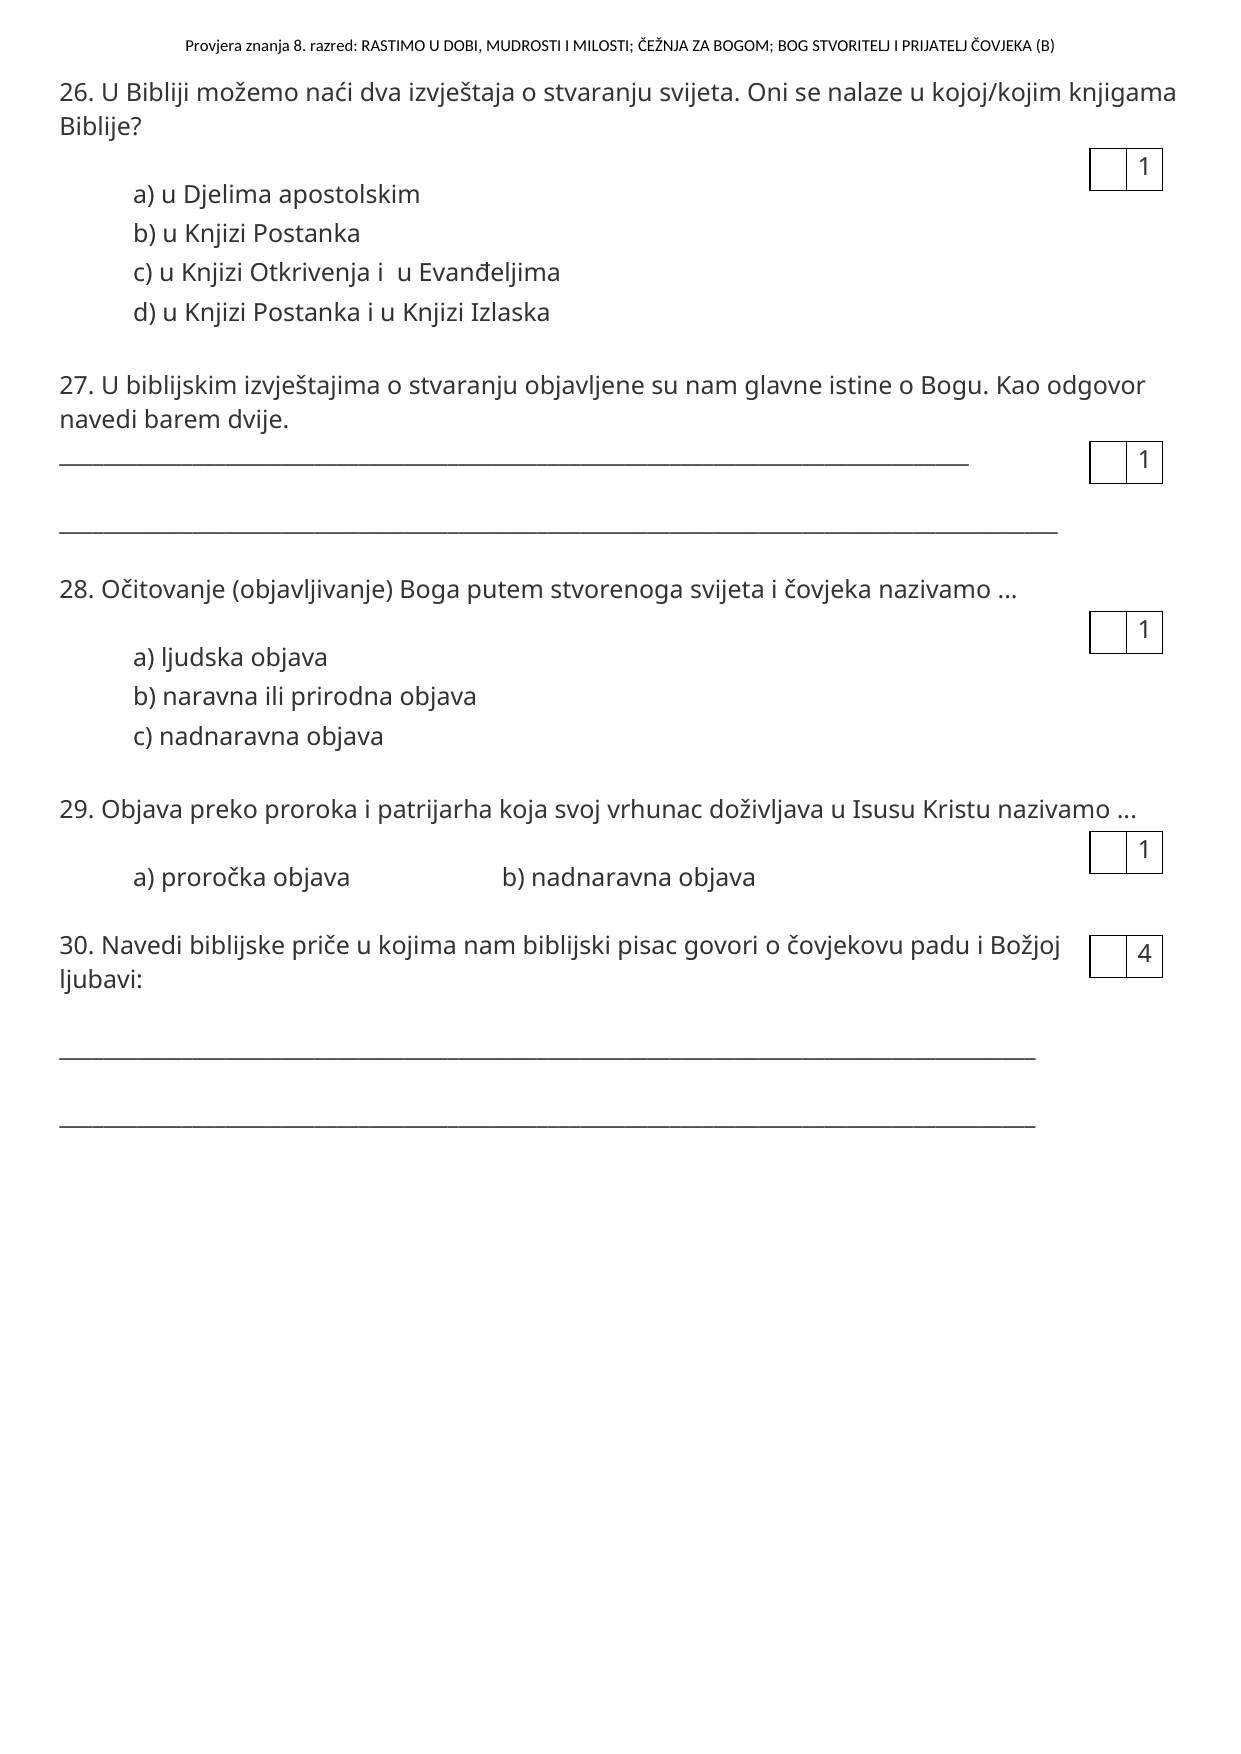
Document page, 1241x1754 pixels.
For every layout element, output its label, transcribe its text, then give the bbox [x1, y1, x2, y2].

text ________________________________________________________________________________________ [59, 1030, 1181, 1064]
text 29. Objava preko proroka i patrijarha koja svoj vrhunac doživljava u Isusu Kristu nazivamo ... [59, 791, 1181, 826]
table_header 1 [1127, 612, 1162, 653]
text a) proročka objava b) nadnaravna objava [59, 859, 1181, 894]
text 27. U biblijskim izvještajima o stvaranju objavljene su nam glavne istine o Bogu. Kao odgovor navedi barem dvije. [59, 367, 1181, 436]
text c) u Knjizi Otkrivenja i u Evanđeljima [59, 255, 1181, 289]
table_header [1091, 936, 1126, 977]
text b) u Knjizi Postanka [59, 216, 1181, 250]
text c) nadnaravna objava [59, 718, 1181, 752]
text 26. U Bibliji možemo naći dva izvještaja o stvaranju svijeta. Oni se nalaze u kojoj/kojim knjigama Biblije? [59, 74, 1181, 143]
text 28. Očitovanje (objavljivanje) Boga putem stvorenoga svijeta i čovjeka nazivamo ... [59, 572, 1181, 606]
text __________________________________________________________________________________________ [59, 504, 1181, 538]
text __________________________________________________________________________________ [59, 436, 1181, 469]
table_header [1091, 149, 1126, 190]
text 30. Navedi biblijske priče u kojima nam biblijski pisac govori o čovjekovu padu i Božjoj ljubavi: [59, 928, 1181, 996]
table_header 1 [1127, 149, 1162, 190]
table_header 1 [1127, 442, 1162, 483]
text ________________________________________________________________________________________ [59, 1098, 1181, 1132]
table_header [1091, 442, 1126, 483]
table_header 4 [1127, 936, 1162, 977]
table_header [1091, 832, 1126, 873]
text d) u Knjizi Postanka i u Knjizi Izlaska [59, 294, 1181, 328]
text a) ljudska objava [59, 640, 1181, 674]
table_header 1 [1127, 832, 1162, 873]
text a) u Djelima apostolskim [59, 177, 1181, 211]
text b) naravna ili prirodna objava [59, 679, 1181, 713]
table_header [1091, 612, 1126, 653]
